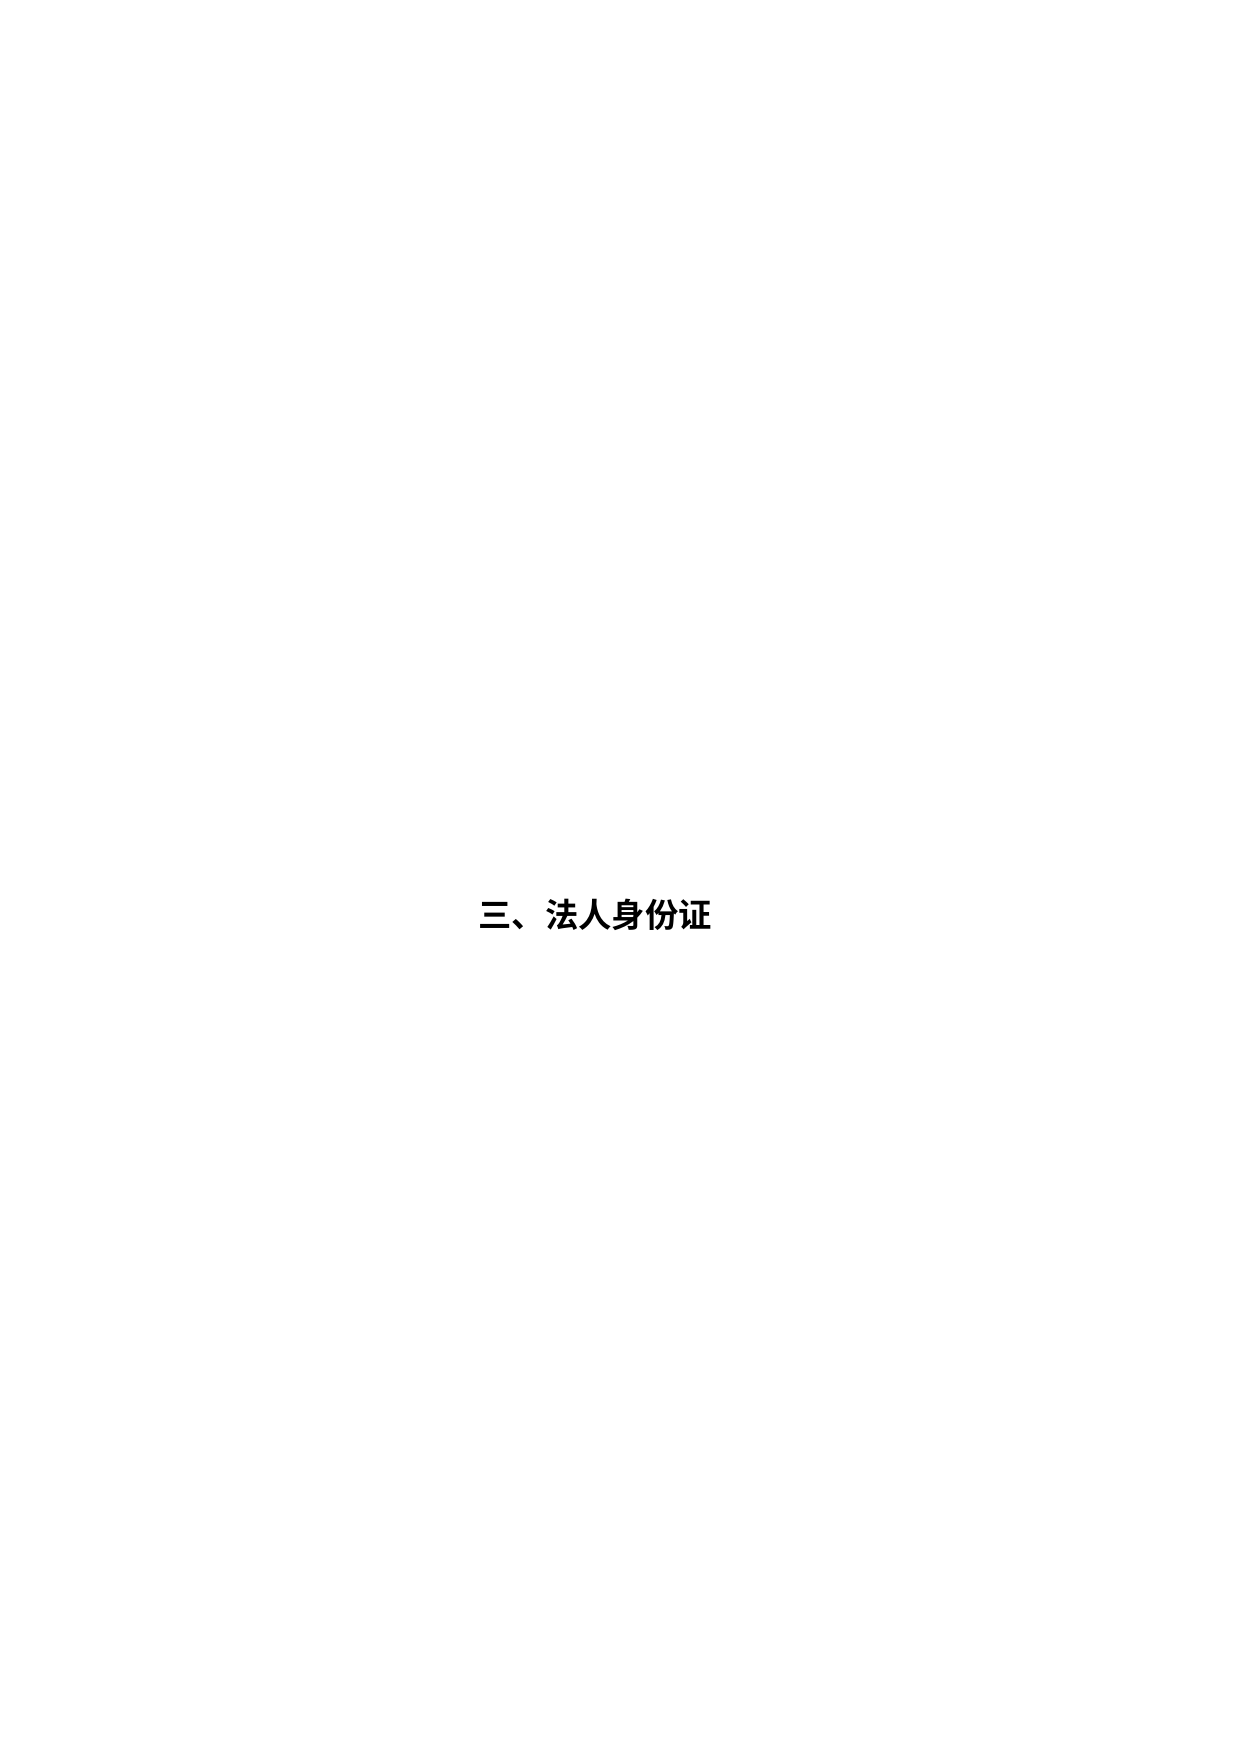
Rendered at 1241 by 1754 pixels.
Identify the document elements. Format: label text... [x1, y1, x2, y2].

text 三、法人身份证 [187, 889, 1002, 937]
